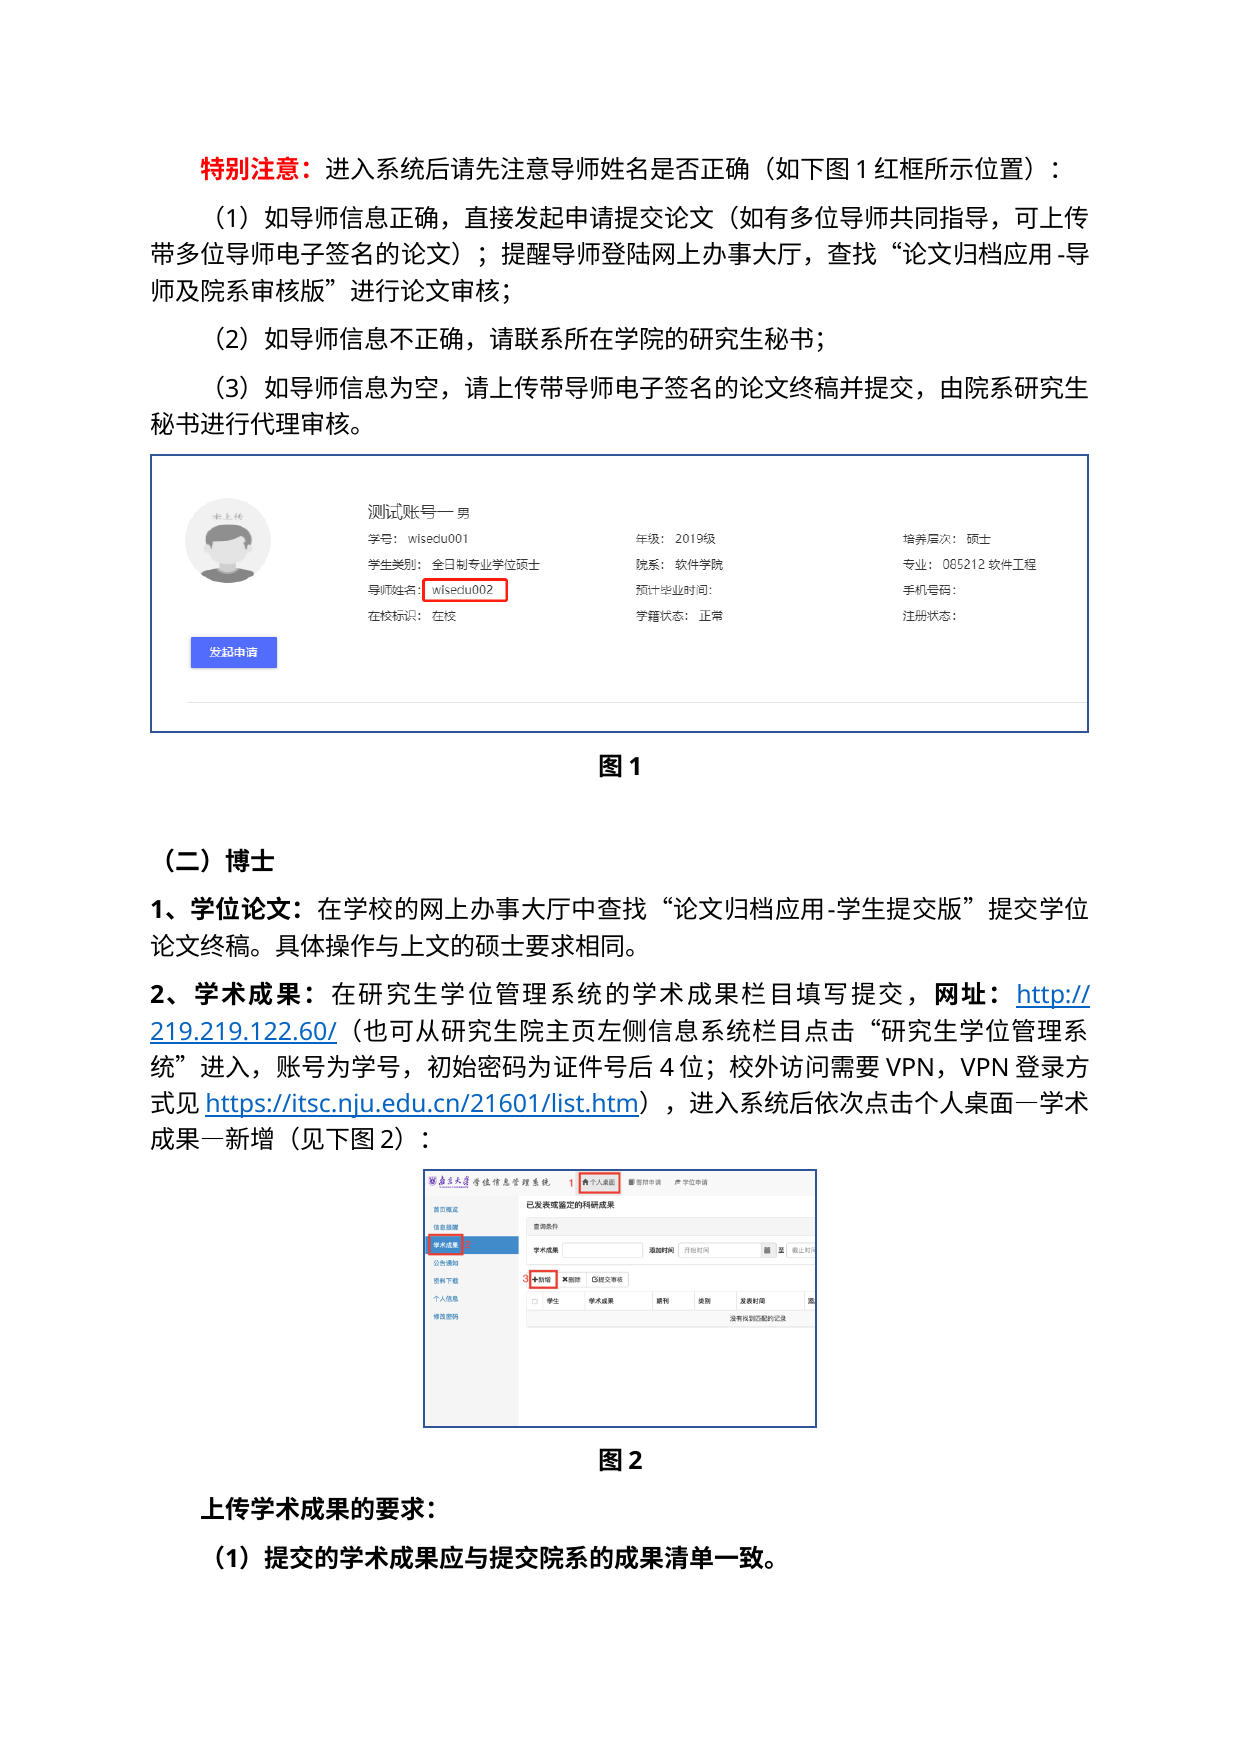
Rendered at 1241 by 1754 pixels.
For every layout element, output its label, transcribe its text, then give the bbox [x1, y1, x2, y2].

text 1、学位论文：在学校的网上办事大厅中查找“论文归档应用-学生提交版”提交学位论文终稿。具体操作与上文的硕士要求相同。 [150, 890, 1090, 962]
text 特别注意：进入系统后请先注意导师姓名是否正确（如下图1红框所示位置）： [150, 150, 1090, 186]
text 2、学术成果：在研究生学位管理系统的学术成果栏目填写提交，网址：http://219.219.122.60/（也可从研究生院主页左侧信息系统栏目点击“研究生学位管理系统”进入，账号为学号，初始密码为证件号后4位；校外访问需要VPN，VPN登录方式见https://itsc.nju.edu.cn/21601/list.htm），进入系统后依次点击个人桌面—学术成果—新增（见下图2）： [150, 975, 1090, 1156]
text （1）提交的学术成果应与提交院系的成果清单一致。 [150, 1538, 1090, 1574]
text （二）博士 [150, 841, 1090, 877]
text 图2 [150, 1441, 1090, 1477]
text （2）如导师信息不正确，请联系所在学院的研究生秘书； [150, 320, 1090, 356]
text 上传学术成果的要求： [150, 1489, 1090, 1526]
text 图1 [150, 746, 1090, 782]
picture [152, 456, 1087, 731]
text （1）如导师信息正确，直接发起申请提交论文（如有多位导师共同指导，可上传带多位导师电子签名的论文）；提醒导师登陆网上办事大厅，查找“论文归档应用-导师及院系审核版”进行论文审核； [150, 199, 1090, 307]
picture [425, 1171, 815, 1426]
text （3）如导师信息为空，请上传带导师电子签名的论文终稿并提交，由院系研究生秘书进行代理审核。 [150, 369, 1090, 441]
